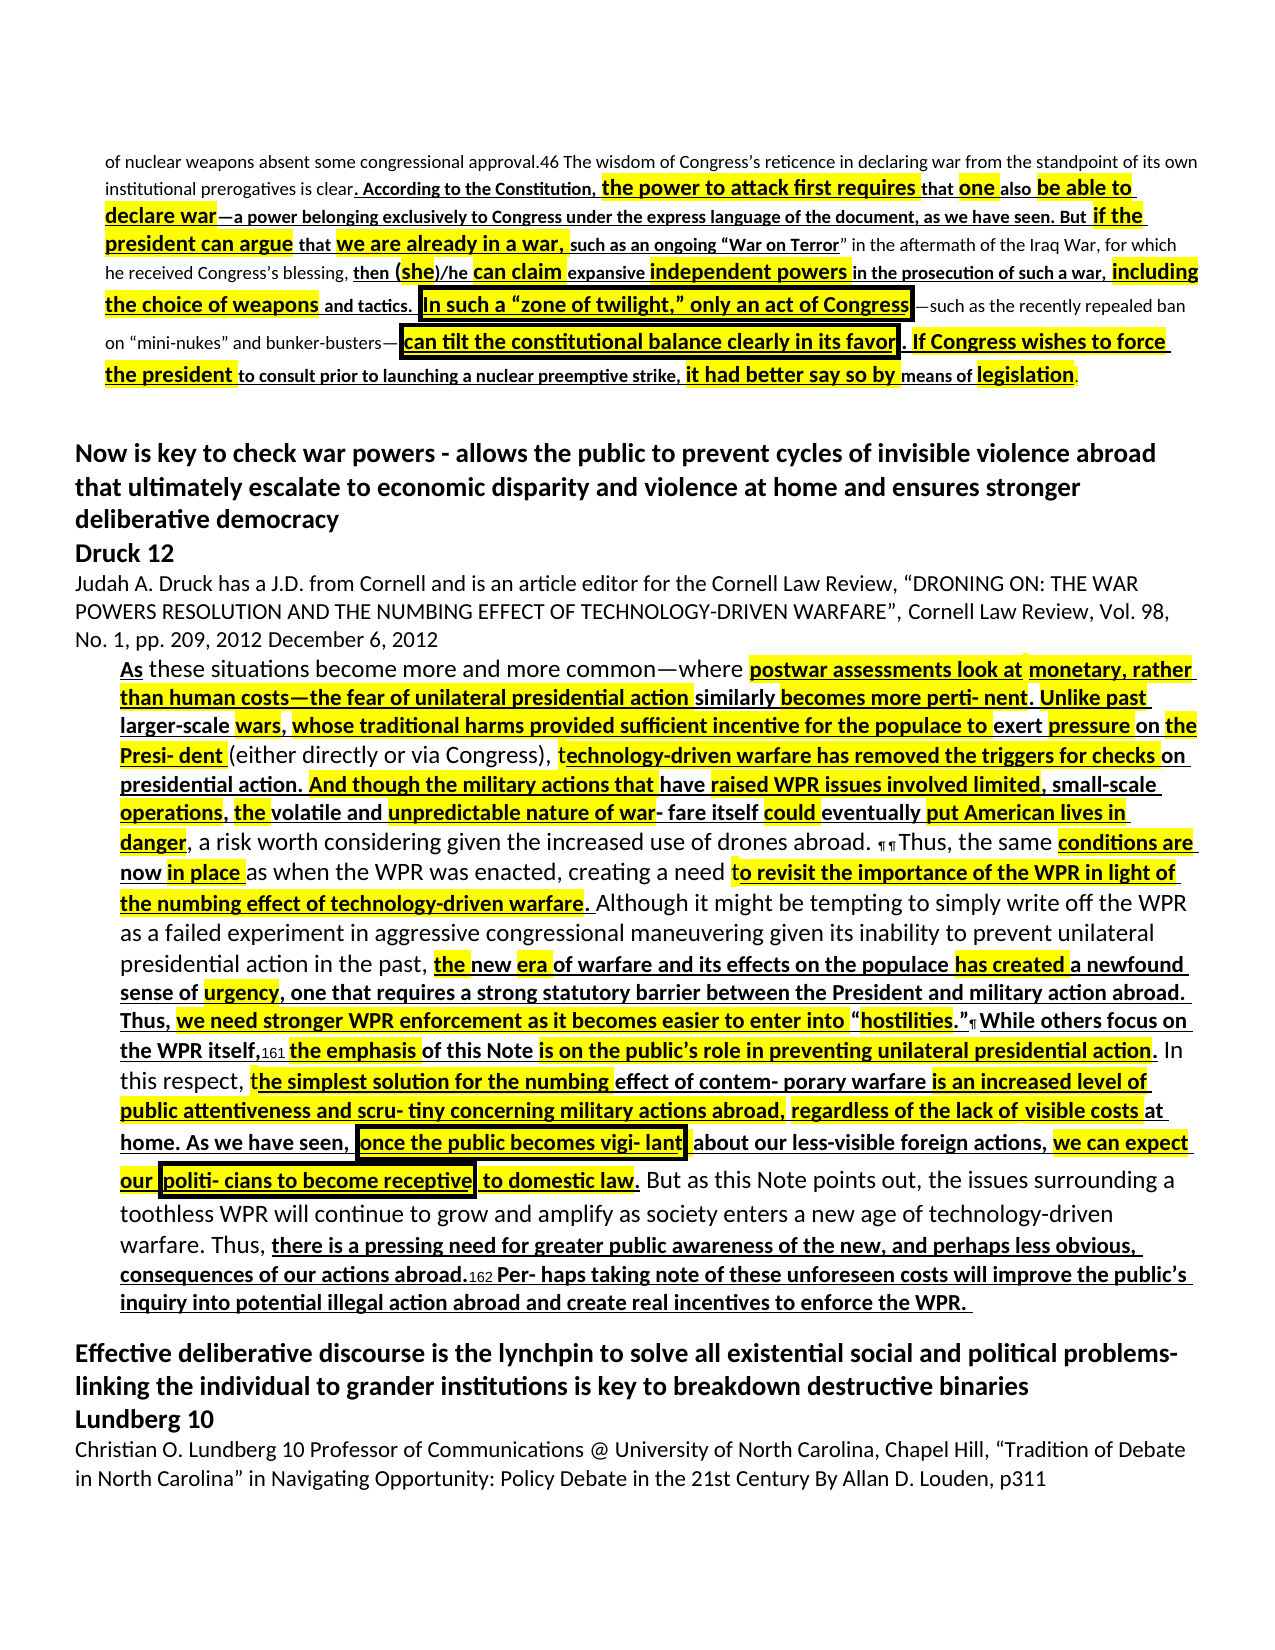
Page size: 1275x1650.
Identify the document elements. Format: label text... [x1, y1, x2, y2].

text Druck 12 [75, 536, 1200, 569]
text As these situations become more and more common—where postwar assessments look at monetary, rather than human costs—the fear of unilateral presidential action similarly becomes more perti- nent. Unlike past larger-scale wars, whose traditional harms provided sufficient incentive for the populace to exert pressure on the Presi- dent (either directly or via Congress), technology-driven warfare has removed the triggers for checks on presidential action. And though the military actions that have raised WPR issues involved limited, small-scale operations, the volatile and unpredictable nature of war- fare itself could eventually put American lives in danger, a risk worth considering given the increased use of drones abroad. ¶ ¶ Thus, the same conditions are now in place as when the WPR was enacted, creating a need to revisit the importance of the WPR in light of the numbing effect of technology-driven warfare. Although it might be tempting to simply write off the WPR as a failed experiment in aggressive congressional maneuvering given its inability to prevent unilateral presidential action in the past, the new era of warfare and its effects on the populace has created a newfound sense of urgency, one that requires a strong statutory barrier between the President and military action abroad. Thus, we need stronger WPR enforcement as it becomes easier to enter into “hostilities.”¶ While others focus on the WPR itself,161 the emphasis of this Note is on the public’s role in preventing unilateral presidential action. In this respect, the simplest solution for the numbing effect of contem- porary warfare is an increased level of public attentiveness and scru- tiny concerning military actions abroad, regardless of the lack of visible costs at home. As we have seen, once the public becomes vigi- lant about our less-visible foreign actions, we can expect our politi- cians to become receptive to domestic law. But as this Note points out, the issues surrounding a toothless WPR will continue to grow and amplify as society enters a new age of technology-driven warfare. Thus, there is a pressing need for greater public awareness of the new, and perhaps less obvious, consequences of our actions abroad.162 Per- haps taking note of these unforeseen costs will improve the public’s inquiry into potential illegal action abroad and create real incentives to enforce the WPR. [120, 653, 1200, 1316]
text Christian O. Lundberg 10 Professor of Communications @ University of North Carolina, Chapel Hill, “Tradition of Debate in North Carolina” in Navigating Opportunity: Policy Debate in the 21st Century By Allan D. Louden, p311 [75, 1436, 1200, 1492]
subtitle Effective deliberative discourse is the lynchpin to solve all existential social and political problems- linking the individual to grander institutions is key to breakdown destructive binaries [75, 1337, 1200, 1403]
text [105, 150, 1200, 388]
text Judah A. Druck has a J.D. from Cornell and is an article editor for the Cornell Law Review, “DRONING ON: THE WAR POWERS RESOLUTION AND THE NUMBING EFFECT OF TECHNOLOGY-DRIVEN WARFARE”, Cornell Law Review, Vol. 98, No. 1, pp. 209, 2012 December 6, 2012 [75, 569, 1200, 653]
text Lundberg 10 [75, 1403, 1200, 1436]
subtitle Now is key to check war powers - allows the public to prevent cycles of invisible violence abroad that ultimately escalate to economic disparity and violence at home and ensures stronger deliberative democracy [75, 437, 1200, 536]
